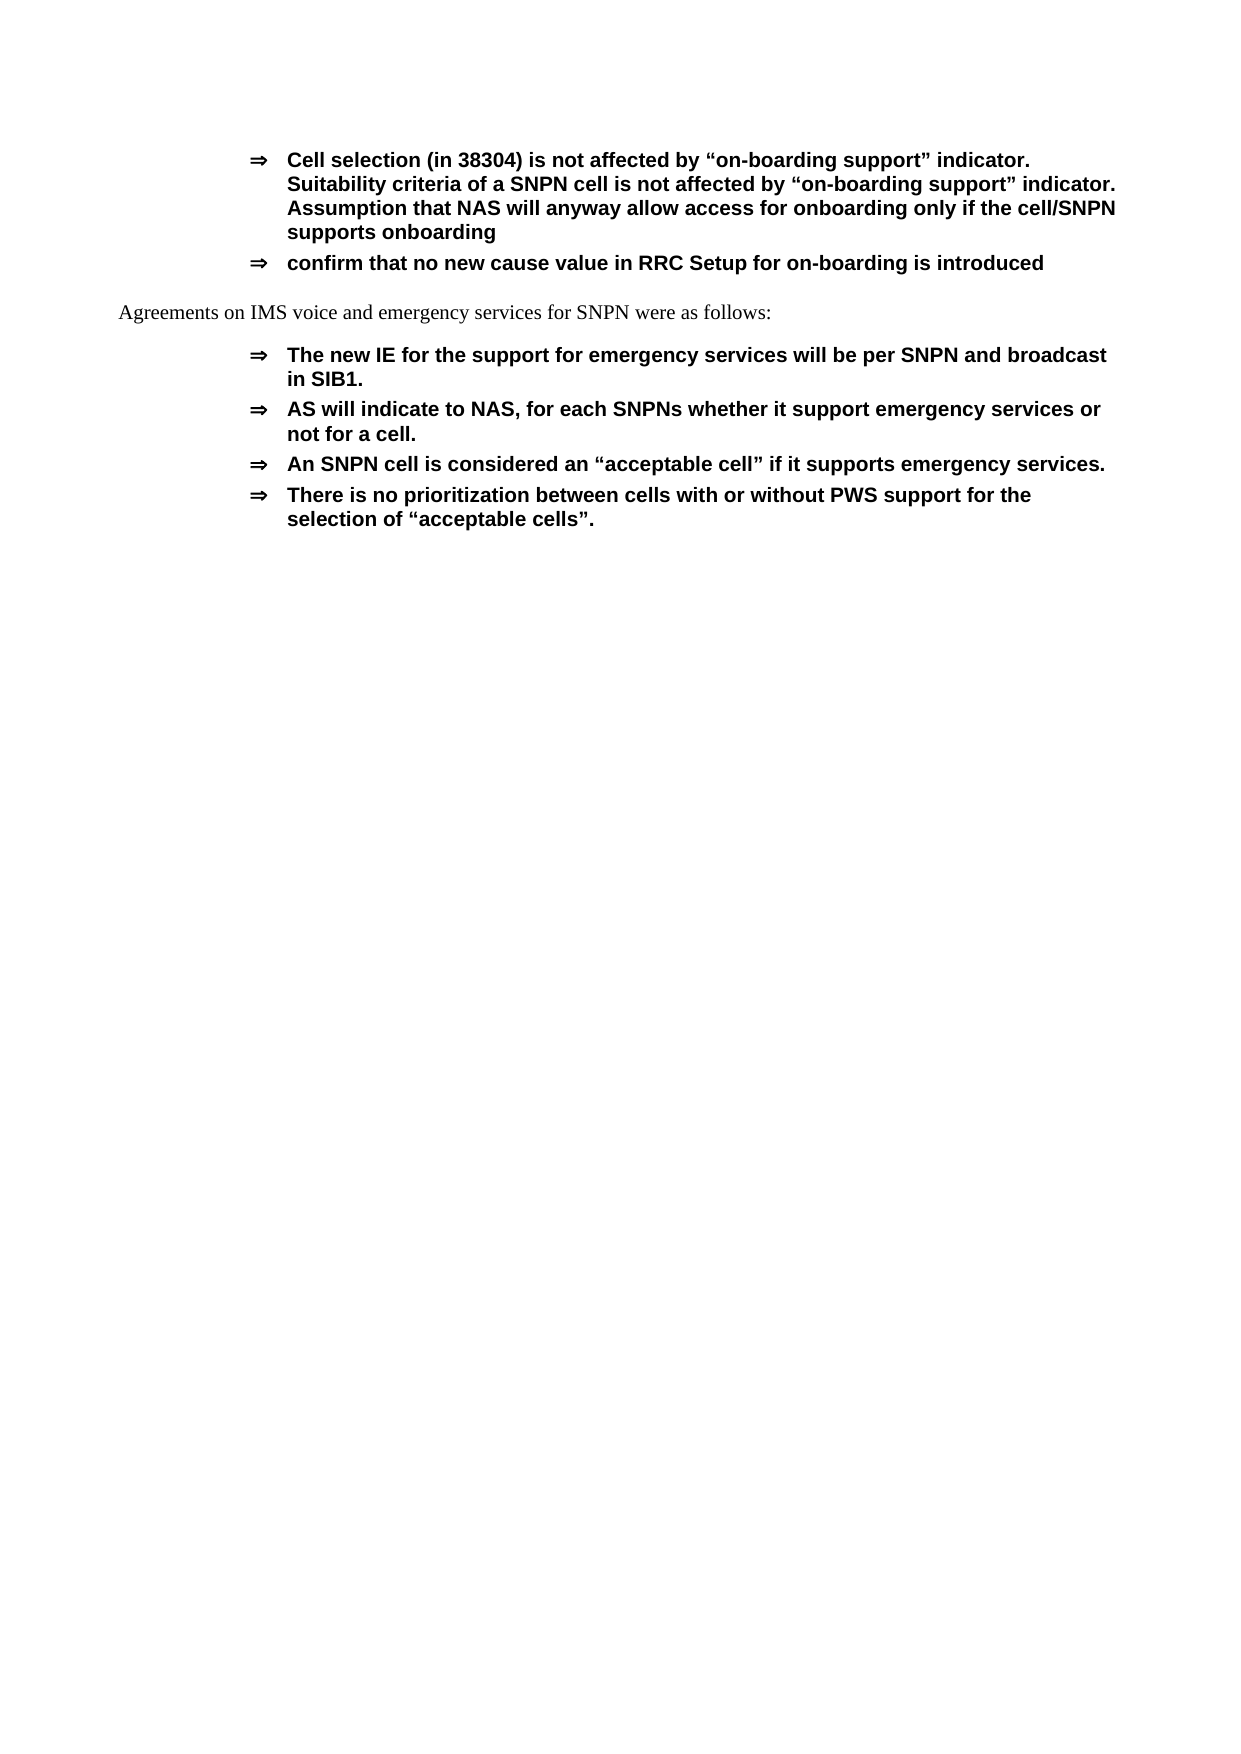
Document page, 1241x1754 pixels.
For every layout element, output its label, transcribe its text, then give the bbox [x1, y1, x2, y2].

text AS will indicate to NAS, for each SNPNs whether it support emergency services or not for a cell. [249, 397, 1122, 446]
text Agreements on IMS voice and emergency services for SNPN were as follows: [118, 300, 1122, 324]
text The new IE for the support for emergency services will be per SNPN and broadcast in SIB1. [249, 343, 1122, 391]
text confirm that no new cause value in RRC Setup for on-boarding is introduced [249, 250, 1122, 275]
text There is no prioritization between cells with or without PWS support for the selection of “acceptable cells”. [249, 483, 1122, 531]
text An SNPN cell is considered an “acceptable cell” if it supports emergency services. [249, 452, 1122, 476]
text Cell selection (in 38304) is not affected by “on-boarding support” indicator. Suitability criteria of a SNPN cell is not affected by “on-boarding support” indicator. Assumption that NAS will anyway allow access for onboarding only if the cell/SNPN supports onboarding [249, 148, 1122, 244]
